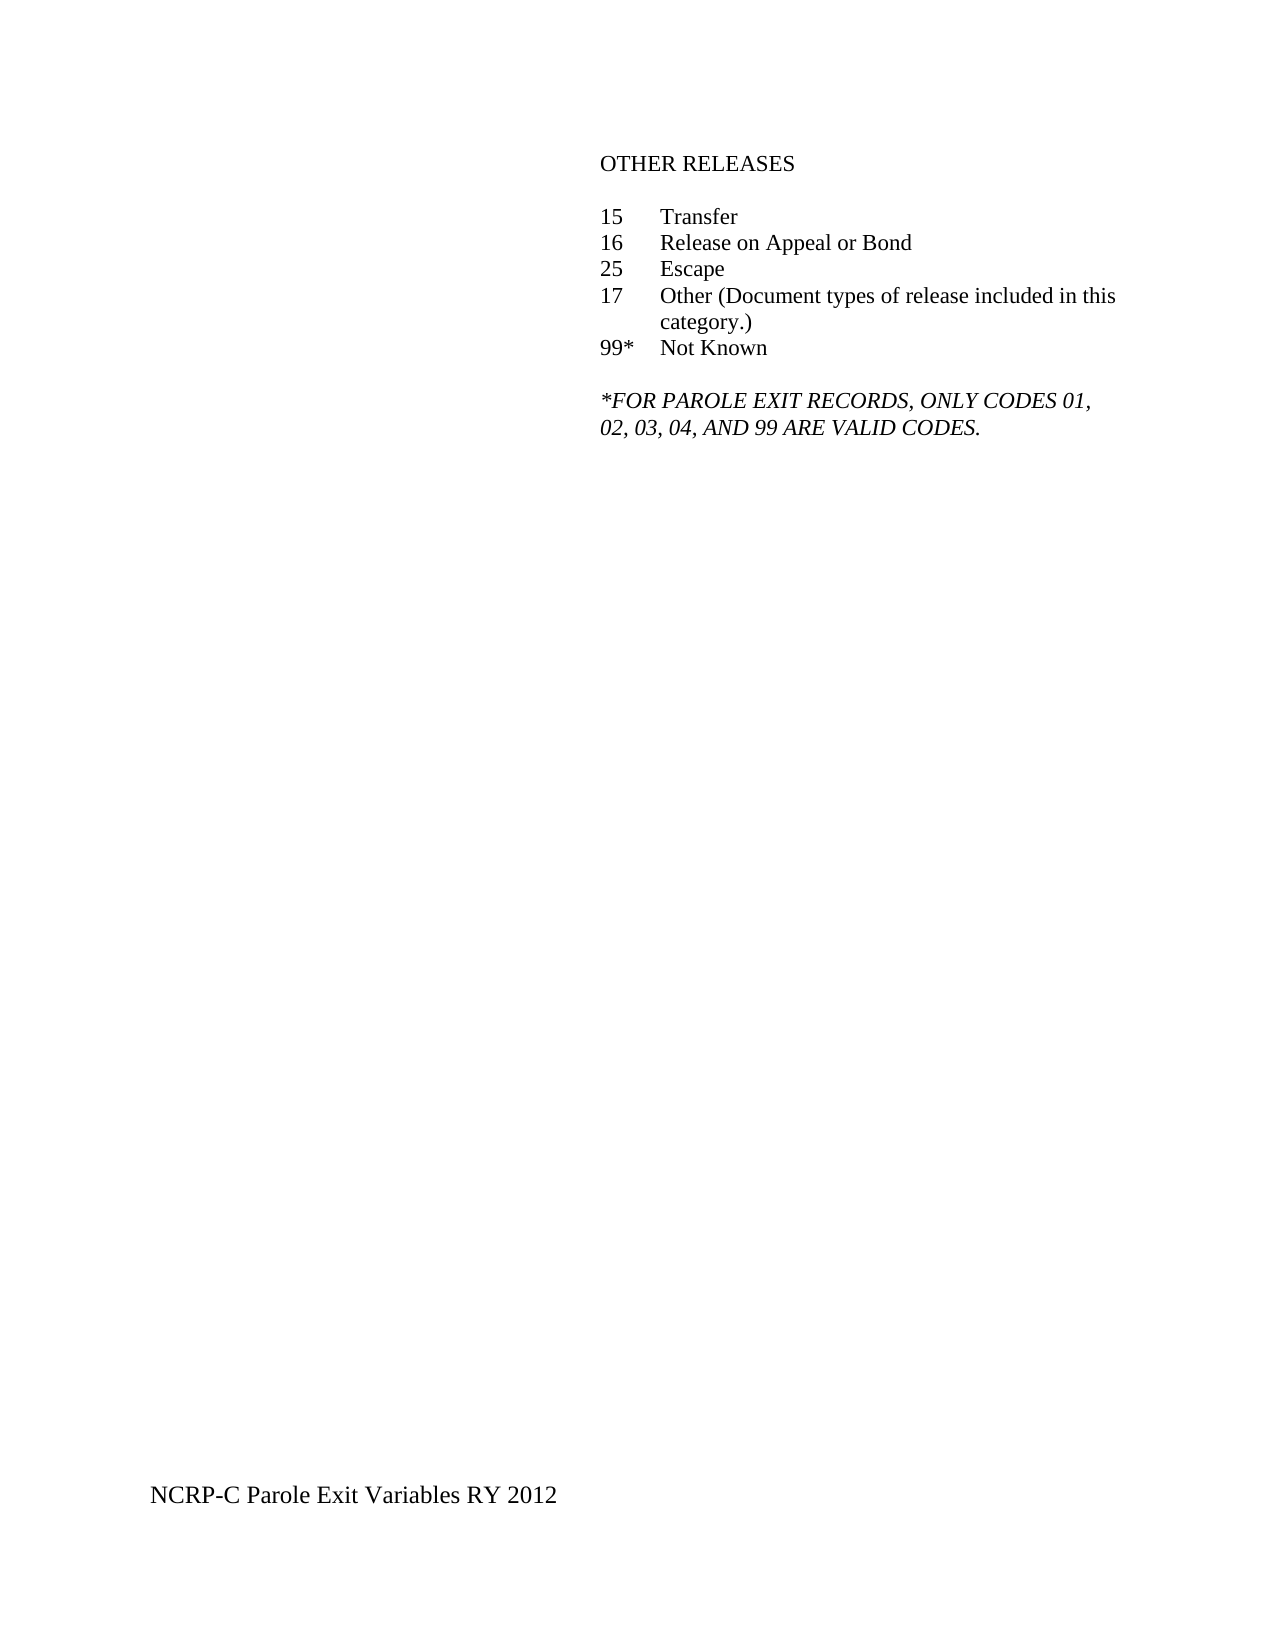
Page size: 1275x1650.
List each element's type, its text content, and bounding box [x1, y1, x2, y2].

text 16 Release on Appeal or Bond [150, 229, 1125, 255]
text *FOR PAROLE EXIT RECORDS, ONLY CODES 01, 02, 03, 04, AND 99 ARE VALID CODES. [600, 387, 1125, 440]
text 15 Transfer [150, 203, 1125, 229]
text 25 Escape [150, 255, 1125, 282]
text 99* Not Known [150, 334, 1125, 361]
text 17 Other (Document types of release included in this category.) [600, 282, 1125, 334]
text OTHER RELEASES [150, 150, 1125, 176]
